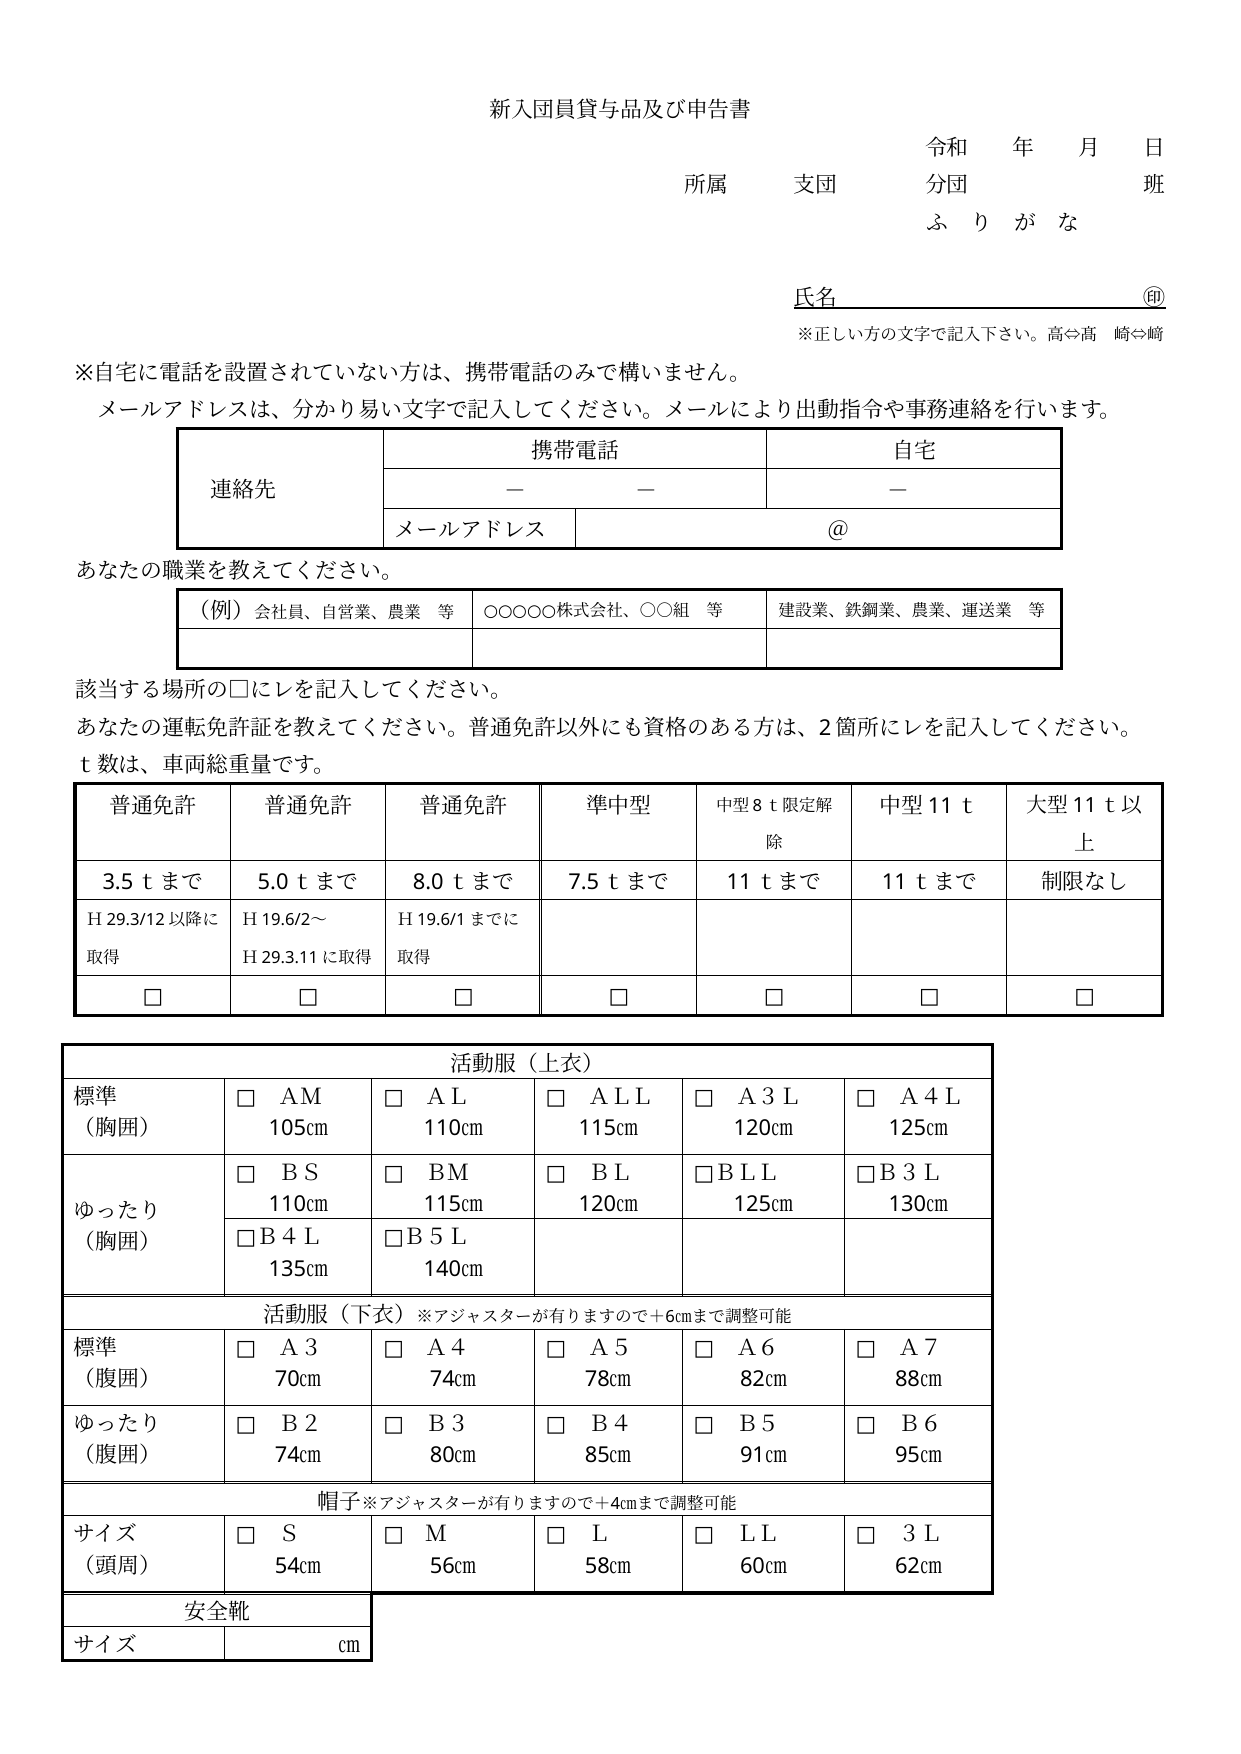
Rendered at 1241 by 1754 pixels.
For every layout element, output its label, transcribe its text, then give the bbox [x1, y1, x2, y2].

table_cell 標準 （胸囲） [64, 1079, 224, 1154]
table_header （例）会社員、自営業、農業 等 [179, 591, 472, 628]
table_cell □ Ｂ５ 91㎝ [683, 1406, 844, 1481]
table_header ○○○○○株式会社、○○組 等 [473, 591, 766, 628]
table_header 自宅 [767, 430, 1060, 468]
table_header 普通免許 [231, 785, 385, 860]
text ふりがな [75, 202, 1165, 239]
table_cell □ Ａ３Ｌ 120㎝ [683, 1079, 844, 1154]
table_cell □ Ｂ２ 74㎝ [225, 1406, 371, 1481]
table_header 準中型 [542, 785, 696, 860]
table_cell □ ＢＭ 115㎝ [372, 1155, 534, 1218]
table_cell □ Ｌ 58㎝ [535, 1516, 682, 1591]
table_cell 7.5ｔまで [542, 861, 696, 899]
table_cell 5.0ｔまで [231, 861, 385, 899]
table_cell 11ｔまで [852, 861, 1006, 899]
table_header 中型8ｔ限定解除 [697, 785, 851, 860]
table_cell □ ３Ｌ 62㎝ [845, 1516, 991, 1591]
text ※自宅に電話を設置されていない方は、携帯電話のみで構いません。 [75, 352, 1165, 389]
table_cell 活動服（下衣）※アジャスターが有りますので＋6㎝まで調整可能 [64, 1297, 991, 1329]
text ｔ数は、車両総重量です。 [75, 745, 1165, 782]
text 該当する場所の□にレを記入してください。 [75, 670, 1165, 707]
table_cell 帽子※アジャスターが有りますので＋4㎝まで調整可能 [64, 1484, 991, 1515]
table_cell [473, 629, 766, 667]
table_cell 8.0ｔまで [386, 861, 539, 899]
table_header 普通免許 [386, 785, 539, 860]
table_cell □ Ｂ６ 95㎝ [845, 1406, 991, 1481]
table_cell □ [77, 976, 230, 1013]
table_cell 制限なし [1007, 861, 1161, 899]
table_cell [852, 900, 1006, 975]
table_cell □ Ｂ３ 80㎝ [372, 1406, 534, 1481]
text あなたの職業を教えてください。 [75, 550, 1165, 587]
text 氏名 ㊞ [75, 277, 1165, 314]
table_cell [535, 1219, 682, 1294]
text メールアドレスは、分かり易い文字で記入してください。メールにより出動指令や事務連絡を行います。 [75, 389, 1165, 427]
table_cell □ Ｂ４ 85㎝ [535, 1406, 682, 1481]
table_header 大型11ｔ以上 [1007, 785, 1161, 860]
table_cell □ [1007, 976, 1161, 1013]
table_cell [1007, 900, 1161, 975]
table_cell □ [386, 976, 539, 1013]
table_cell 3.5ｔまで [77, 861, 230, 899]
table_cell □Ｂ４Ｌ 135㎝ [225, 1219, 371, 1294]
table_cell □ ＢＬ 120㎝ [535, 1155, 682, 1218]
table_cell □ Ａ４ 74㎝ [372, 1330, 534, 1405]
table_header 中型11ｔ [852, 785, 1006, 860]
table_cell □ ＢＳ 110㎝ [225, 1155, 371, 1218]
table_cell ゆったり （胸囲） [64, 1155, 224, 1294]
table_cell □ Ａ５ 78㎝ [535, 1330, 682, 1405]
table_cell [845, 1219, 991, 1294]
table_header 普通免許 [77, 785, 230, 860]
table_cell □ Ａ３ 70㎝ [225, 1330, 371, 1405]
table_cell □ [542, 976, 696, 1013]
table_cell ＠ [576, 509, 1060, 547]
table_cell Ｈ29.3/12以降に取得 [77, 900, 230, 975]
table_cell □ ＡＬ 110㎝ [372, 1079, 534, 1154]
table_cell 安全靴 [64, 1595, 370, 1626]
table_header 連絡先 [179, 430, 383, 547]
text あなたの運転免許証を教えてください。普通免許以外にも資格のある方は、2箇所にレを記入してください。 [75, 707, 1165, 745]
table_cell □ ＡＭ 105㎝ [225, 1079, 371, 1154]
table_cell サイズ [64, 1627, 224, 1658]
table_cell □ Ａ４Ｌ 125㎝ [845, 1079, 991, 1154]
table_cell □ ＬＬ 60㎝ [683, 1516, 844, 1591]
table_cell [683, 1219, 844, 1294]
table_cell [767, 629, 1060, 667]
table_cell 11ｔまで [697, 861, 851, 899]
table_cell － － [384, 469, 766, 508]
text 令和 年 月 日 [75, 127, 1165, 164]
table_cell ゆったり （腹囲） [64, 1406, 224, 1481]
table_header 活動服（上衣） [64, 1046, 991, 1078]
table_cell □ [231, 976, 385, 1013]
table_cell □ Ａ７ 88㎝ [845, 1330, 991, 1405]
table_cell □ＢＬＬ 125㎝ [683, 1155, 844, 1218]
text ※正しい方の文字で記入下さい。高⇔髙 崎⇔﨑 [75, 314, 1165, 352]
table_cell 標準 （腹囲） [64, 1330, 224, 1405]
table_cell □Ｂ５Ｌ 140㎝ [372, 1219, 534, 1294]
table_cell [542, 900, 696, 975]
table_cell □Ｂ３Ｌ 130㎝ [845, 1155, 991, 1218]
table_cell サイズ （頭周） [64, 1516, 224, 1591]
table_cell Ｈ19.6/1までに 取得 [386, 900, 539, 975]
table_cell □ [852, 976, 1006, 1013]
table_cell □ ＡＬＬ 115㎝ [535, 1079, 682, 1154]
table_cell □ Ｍ 56㎝ [372, 1516, 534, 1591]
table_cell [697, 900, 851, 975]
table_cell メールアドレス [384, 509, 575, 547]
table_cell [179, 629, 472, 667]
table_cell ㎝ [225, 1627, 370, 1658]
table_cell － [767, 469, 1060, 508]
table_header 携帯電話 [384, 430, 766, 468]
table_cell □ Ｓ 54㎝ [225, 1516, 371, 1591]
table_cell Ｈ19.6/2～ Ｈ29.3.11に取得 [231, 900, 385, 975]
text 新入団員貸与品及び申告書 [75, 89, 1165, 127]
table_header 建設業、鉄鋼業、農業、運送業 等 [767, 591, 1060, 628]
table_cell □ [697, 976, 851, 1013]
table_cell □ Ａ６ 82㎝ [683, 1330, 844, 1405]
text 所属 支団 分団 班 [75, 164, 1165, 202]
